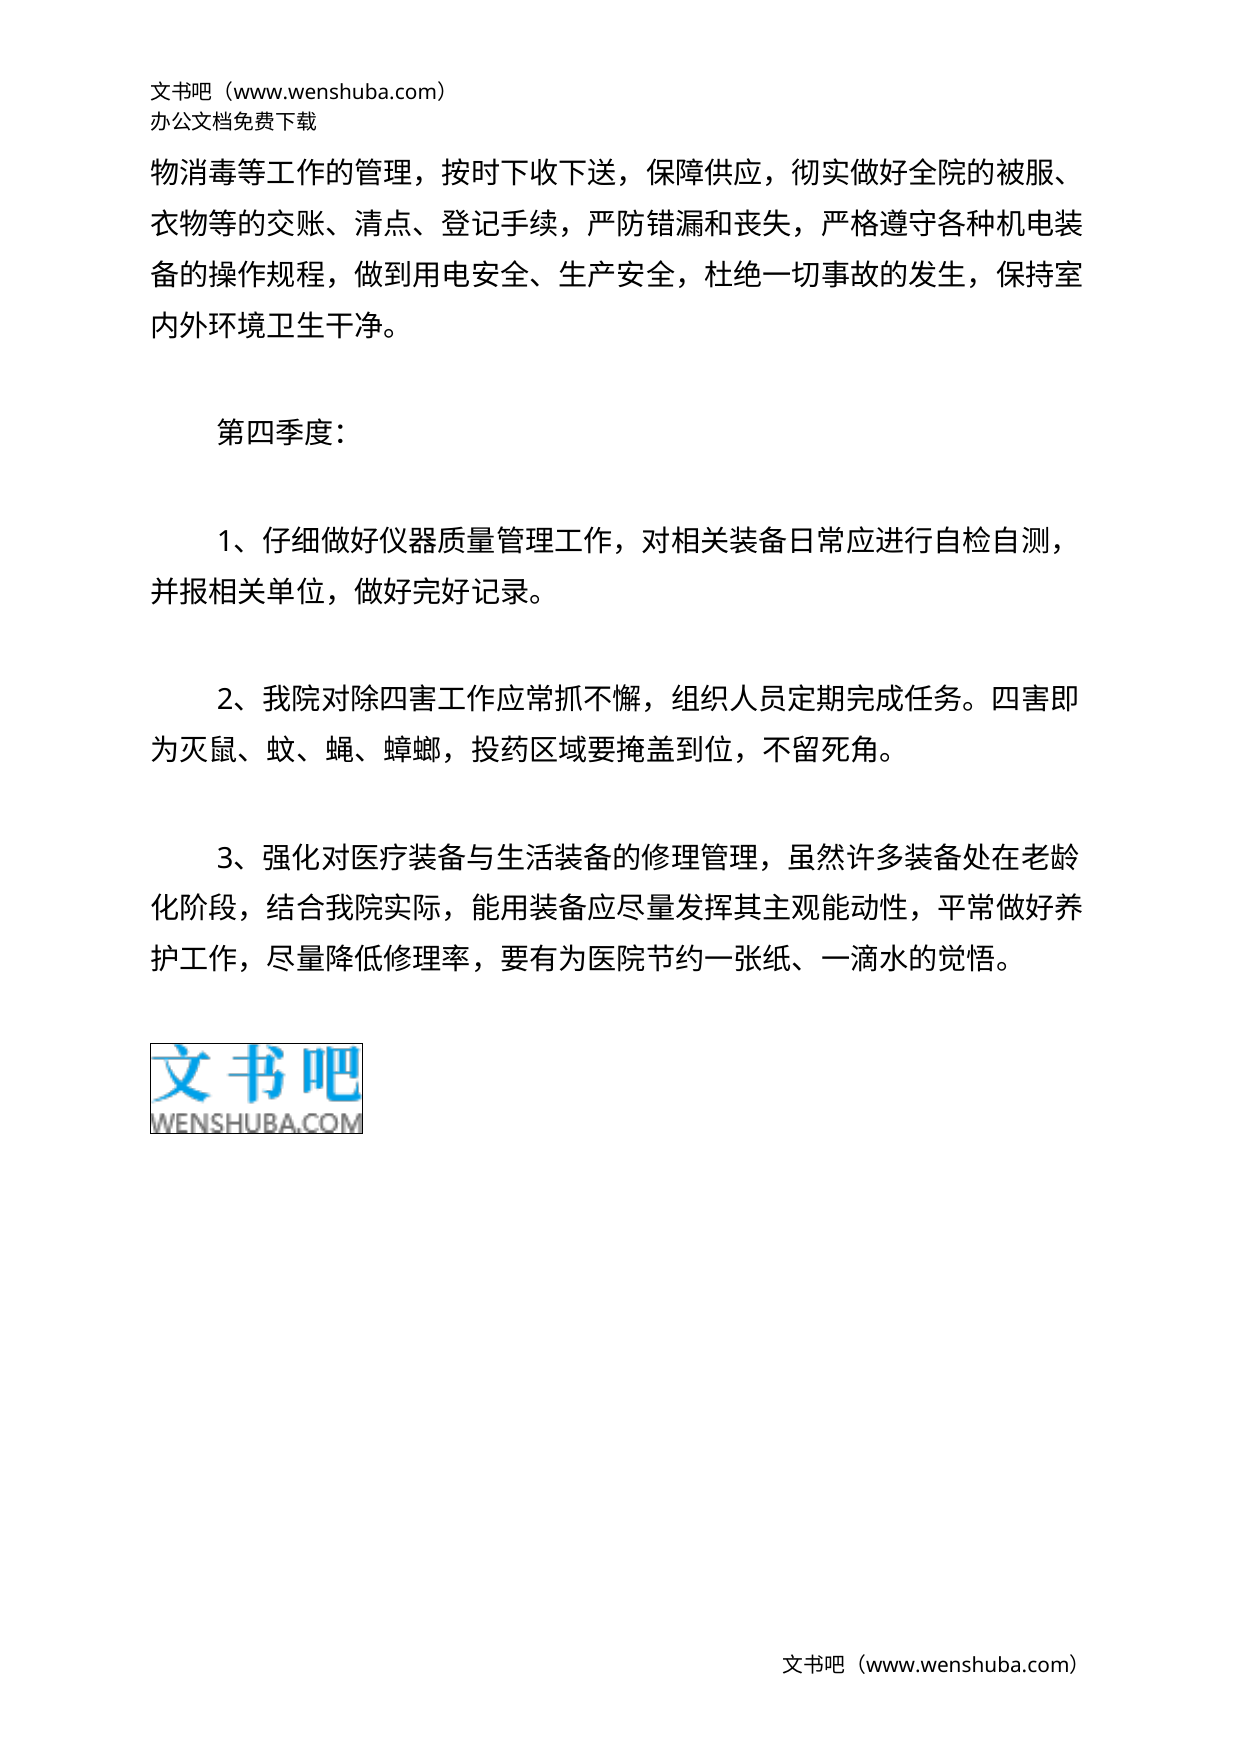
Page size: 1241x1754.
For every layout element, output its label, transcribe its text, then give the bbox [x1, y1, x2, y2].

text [150, 150, 1090, 344]
text 3、强化对医疗装备与生活装备的修理管理，虽然许多装备处在老龄化阶段，结合我院实际，能用装备应尽量发挥其主观能动性，平常做好养护工作，尽量降低修理率，要有为医院节约一张纸、一滴水的觉悟。 [150, 834, 1090, 978]
text 第四季度： [150, 410, 1090, 452]
text 1、仔细做好仪器质量管理工作，对相关装备日常应进行自检自测，并报相关单位，做好完好记录。 [150, 517, 1090, 611]
picture [151, 1044, 362, 1133]
text 2、我院对除四害工作应常抓不懈，组织人员定期完成任务。四害即为灭鼠、蚊、蝇、蟑螂，投药区域要掩盖到位，不留死角。 [150, 676, 1090, 769]
